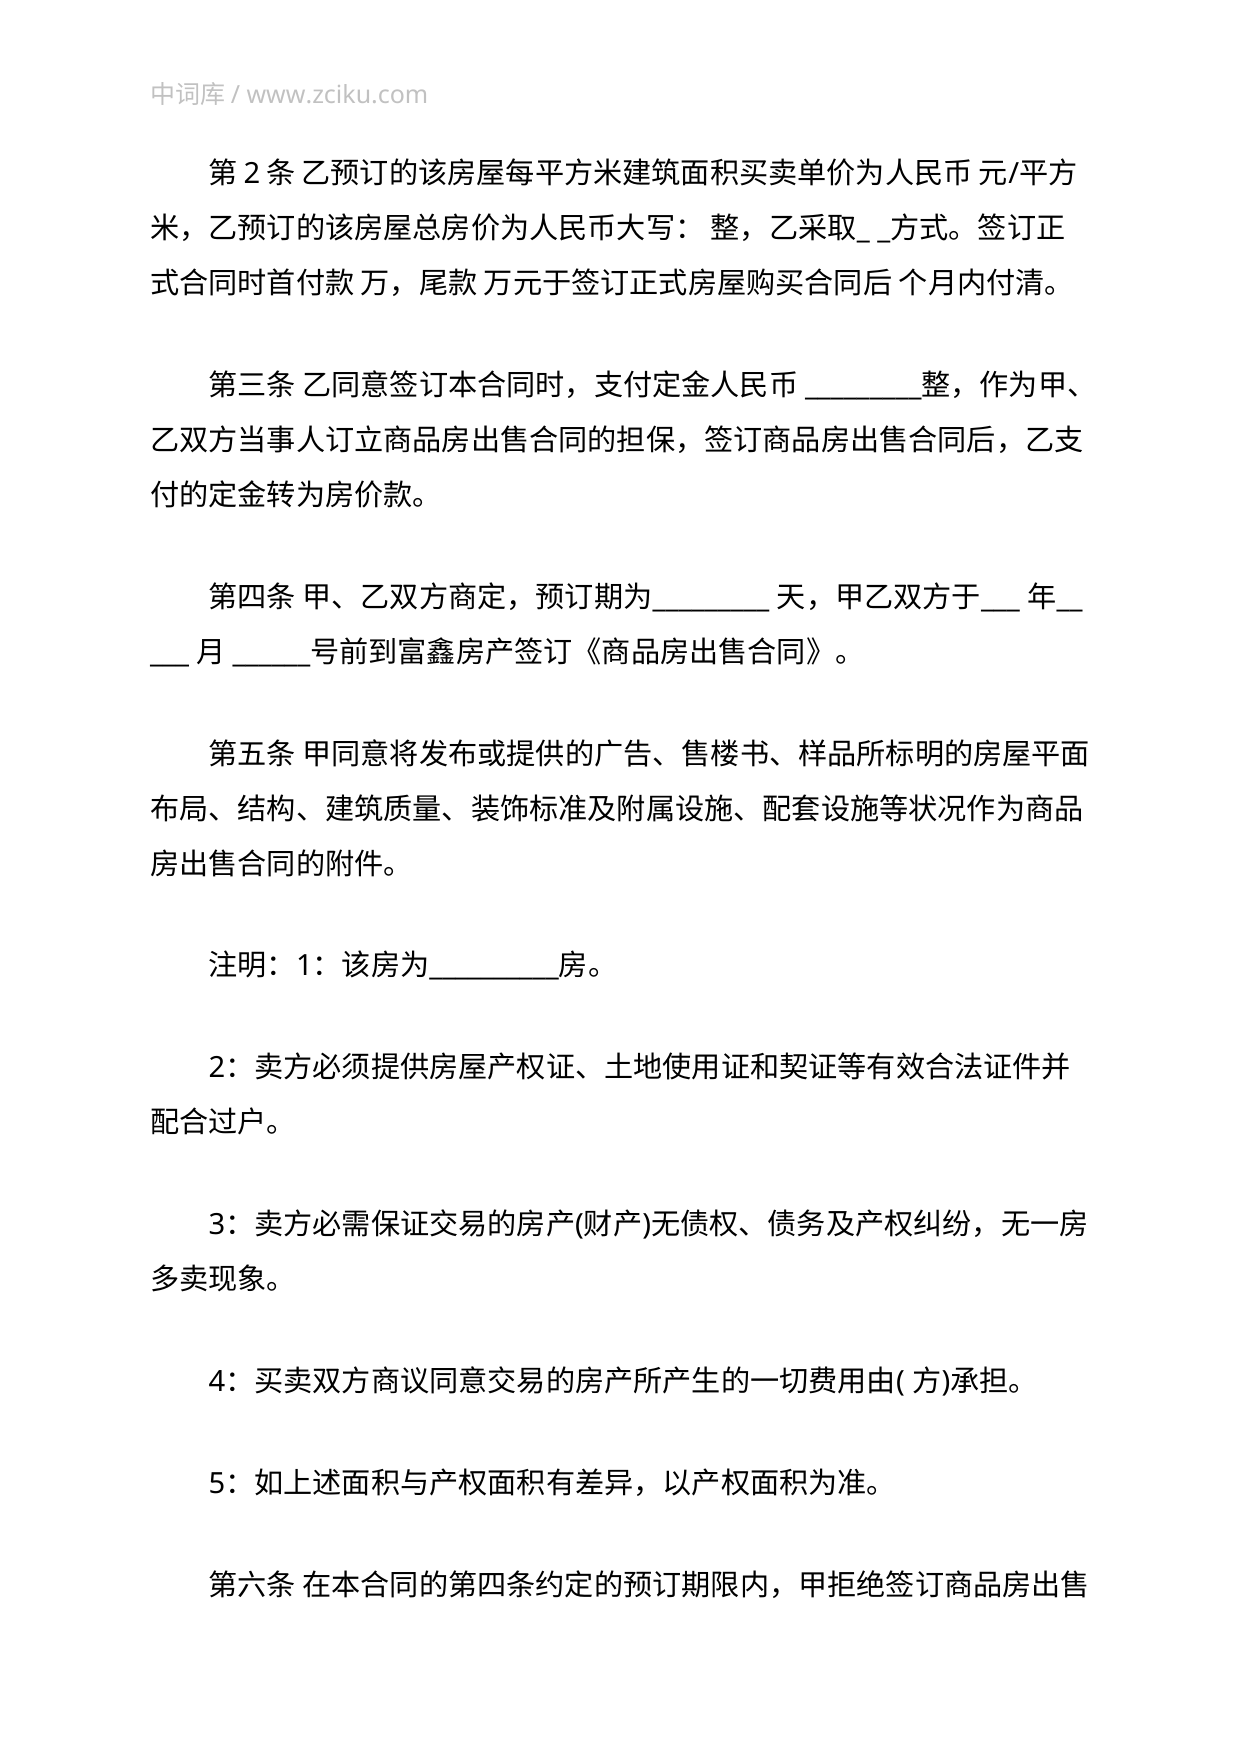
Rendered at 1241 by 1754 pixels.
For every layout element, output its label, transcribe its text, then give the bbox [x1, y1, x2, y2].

text 5：如上述面积与产权面积有差异，以产权面积为准。 [150, 1459, 1090, 1502]
text 第四条 甲、乙双方商定，预订期为_________ 天，甲乙双方于___ 年_____ 月 ______号前到富鑫房产签订《商品房出售合同》。 [150, 573, 1090, 671]
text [150, 1561, 1090, 1604]
text 第五条 甲同意将发布或提供的广告、售楼书、样品所标明的房屋平面布局、结构、建筑质量、装饰标准及附属设施、配套设施等状况作为商品房出售合同的附件。 [150, 730, 1090, 882]
text 3：卖方必需保证交易的房产(财产)无债权、债务及产权纠纷，无一房多卖现象。 [150, 1201, 1090, 1298]
text 第三条 乙同意签订本合同时，支付定金人民币 _________整，作为甲、乙双方当事人订立商品房出售合同的担保，签订商品房出售合同后，乙支付的定金转为房价款。 [150, 362, 1090, 514]
text 注明：1：该房为__________房。 [150, 942, 1090, 984]
text 4：买卖双方商议同意交易的房产所产生的一切费用由( 方)承担。 [150, 1357, 1090, 1400]
text 2：卖方必须提供房屋产权证、土地使用证和契证等有效合法证件并配合过户。 [150, 1044, 1090, 1141]
text 第2条 乙预订的该房屋每平方米建筑面积买卖单价为人民币 元/平方米，乙预订的该房屋总房价为人民币大写： 整，乙采取_ _方式。签订正式合同时首付款 万，尾款 万元于签订正式房屋购买合同后 个月内付清。 [150, 150, 1090, 302]
